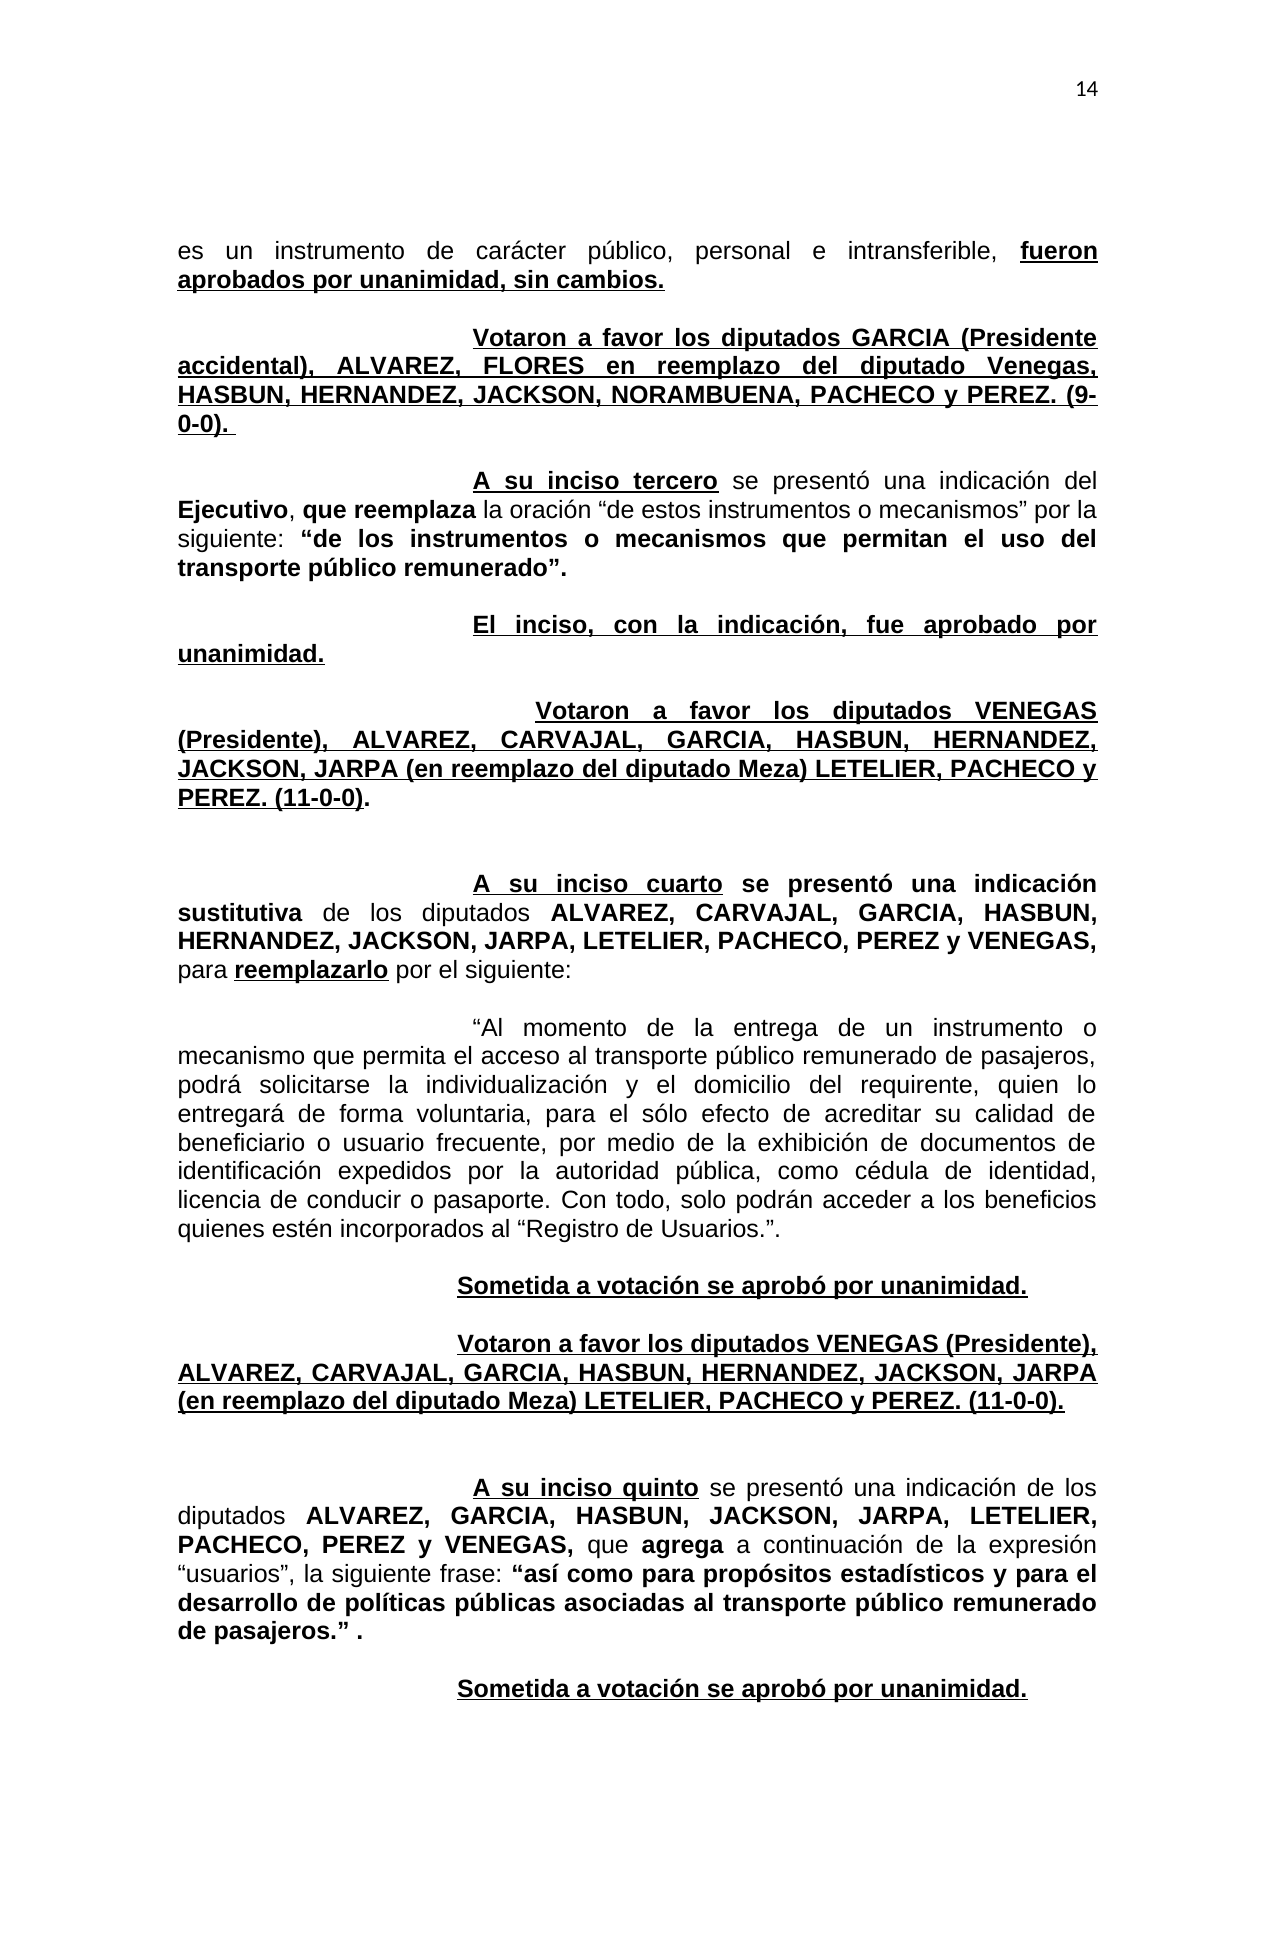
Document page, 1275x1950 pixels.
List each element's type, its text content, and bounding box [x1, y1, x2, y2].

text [177, 236, 1098, 294]
text El inciso, con la indicación, fue aprobado por unanimidad. [177, 610, 1098, 667]
text A su inciso tercero se presentó una indicación del Ejecutivo, que reemplaza la oración “de estos instrumentos o mecanismos” por la siguiente: “de los instrumentos o mecanismos que permitan el uso del transporte público remunerado”. [177, 466, 1098, 581]
text “Al momento de la entrega de un instrumento o mecanismo que permita el acceso al transporte público remunerado de pasajeros, podrá solicitarse la individualización y el domicilio del requirente, quien lo entregará de forma voluntaria, para el sólo efecto de acreditar su calidad de beneficiario o usuario frecuente, por medio de la exhibición de documentos de identificación expedidos por la autoridad pública, como cédula de identidad, licencia de conducir o pasaporte. Con todo, solo podrán acceder a los beneficios quienes estén incorporados al “Registro de Usuarios.”. [177, 1012, 1098, 1242]
text Sometida a votación se aprobó por unanimidad. [177, 1271, 1098, 1300]
text A su inciso cuarto se presentó una indicación sustitutiva de los diputados ALVAREZ, CARVAJAL, GARCIA, HASBUN, HERNANDEZ, JACKSON, JARPA, LETELIER, PACHECO, PEREZ y VENEGAS, para reemplazarlo por el siguiente: [177, 869, 1098, 984]
text Sometida a votación se aprobó por unanimidad. [177, 1674, 1098, 1702]
text Votaron a favor los diputados GARCIA (Presidente accidental), ALVAREZ, FLORES en reemplazo del diputado Venegas, HASBUN, HERNANDEZ, JACKSON, NORAMBUENA, PACHECO y PEREZ. (9-0-0). [177, 377, 1098, 405]
text A su inciso quinto se presentó una indicación de los diputados ALVAREZ, GARCIA, HASBUN, JACKSON, JARPA, LETELIER, PACHECO, PEREZ y VENEGAS, que agrega a continuación de la expresión “usuarios”, la siguiente frase: “así como para propósitos estadísticos y para el desarrollo de políticas públicas asociadas al transporte público remunerado de pasajeros.” . [177, 1472, 1098, 1645]
text Votaron a favor los diputados GARCIA (Presidente accidental), ALVAREZ, FLORES en reemplazo del diputado Venegas, HASBUN, HERNANDEZ, JACKSON, NORAMBUENA, PACHECO y PEREZ. (9-0-0). [177, 406, 1098, 437]
text Votaron a favor los diputados GARCIA (Presidente accidental), ALVAREZ, FLORES en reemplazo del diputado Venegas, HASBUN, HERNANDEZ, JACKSON, NORAMBUENA, PACHECO y PEREZ. (9-0-0). [177, 322, 1098, 376]
